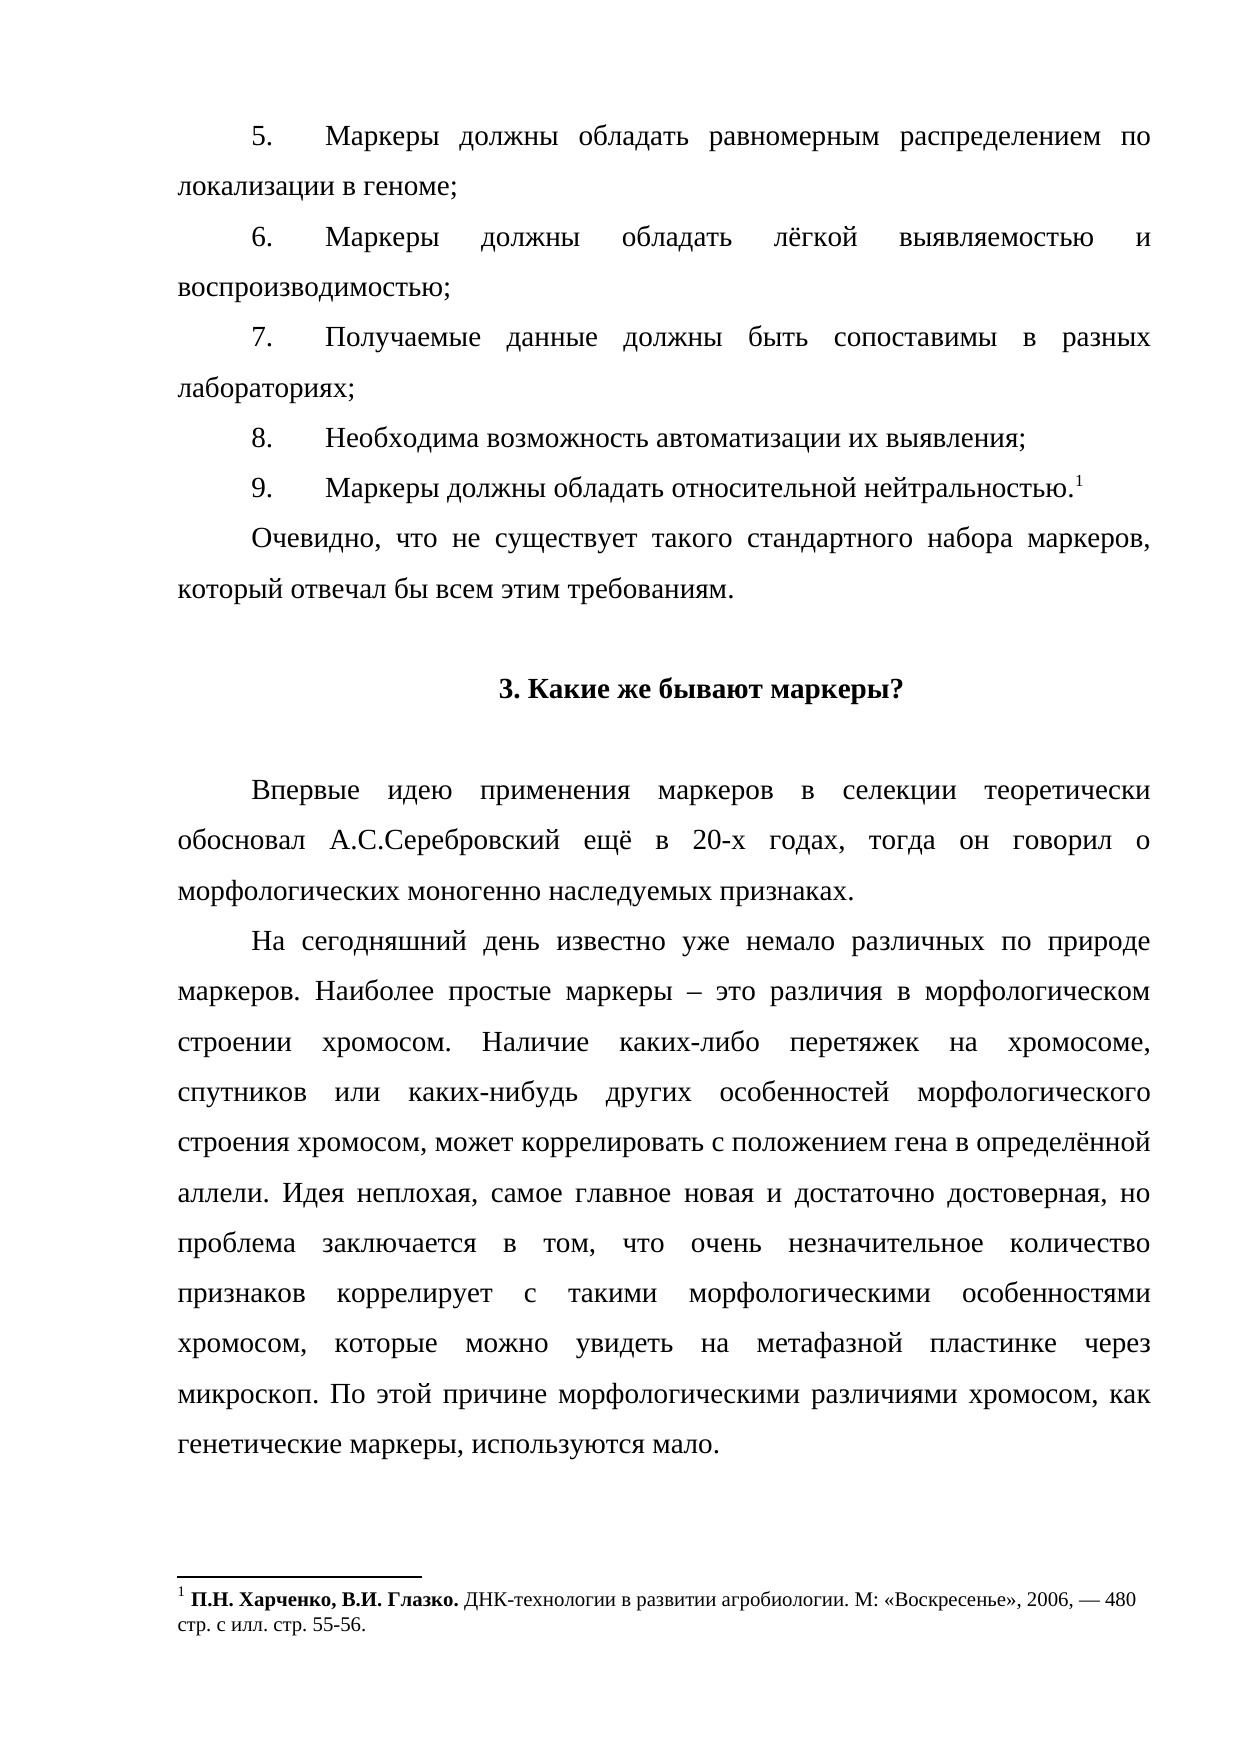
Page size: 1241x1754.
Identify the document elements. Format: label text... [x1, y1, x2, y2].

list Получаемые данные должны быть сопоставимы в разных лабораториях; [177, 319, 1152, 403]
list Маркеры должны обладать относительной нейтральностью. [177, 470, 1152, 504]
text 3. Какие же бывают маркеры? [177, 672, 1152, 705]
text На сегодняшний день известно уже немало различных по природе маркеров. Наиболее простые маркеры – это различия в морфологическом строении хромосом. Наличие каких-либо перетяжек на хромосоме, спутников или каких-нибудь других особенностей морфологического строения хромосом, может коррелировать с положением гена в определённой аллели. Идея неплохая, самое главное новая и достаточно достоверная, но проблема заключается в том, что очень незначительное количество признаков коррелирует с такими морфологическими особенностями хромосом, которые можно увидеть на метафазной пластинке через микроскоп. По этой причине морфологическими различиями хромосом, как генетические маркеры, используются мало. [177, 923, 1152, 1460]
list Маркеры должны обладать равномерным распределением по локализации в геноме; [177, 118, 1152, 202]
list Необходима возможность автоматизации их выявления; [177, 420, 1152, 453]
text Впервые идею применения маркеров в селекции теоретически обосновал А.С.Серебровский ещё в 20-х годах, тогда он говорил о морфологических моногенно наследуемых признаках. [177, 772, 1152, 906]
text Очевидно, что не существует такого стандартного набора маркеров, который отвечал бы всем этим требованиям. [177, 521, 1152, 604]
list Маркеры должны обладать лёгкой выявляемостью и воспроизводимостью; [177, 219, 1152, 303]
